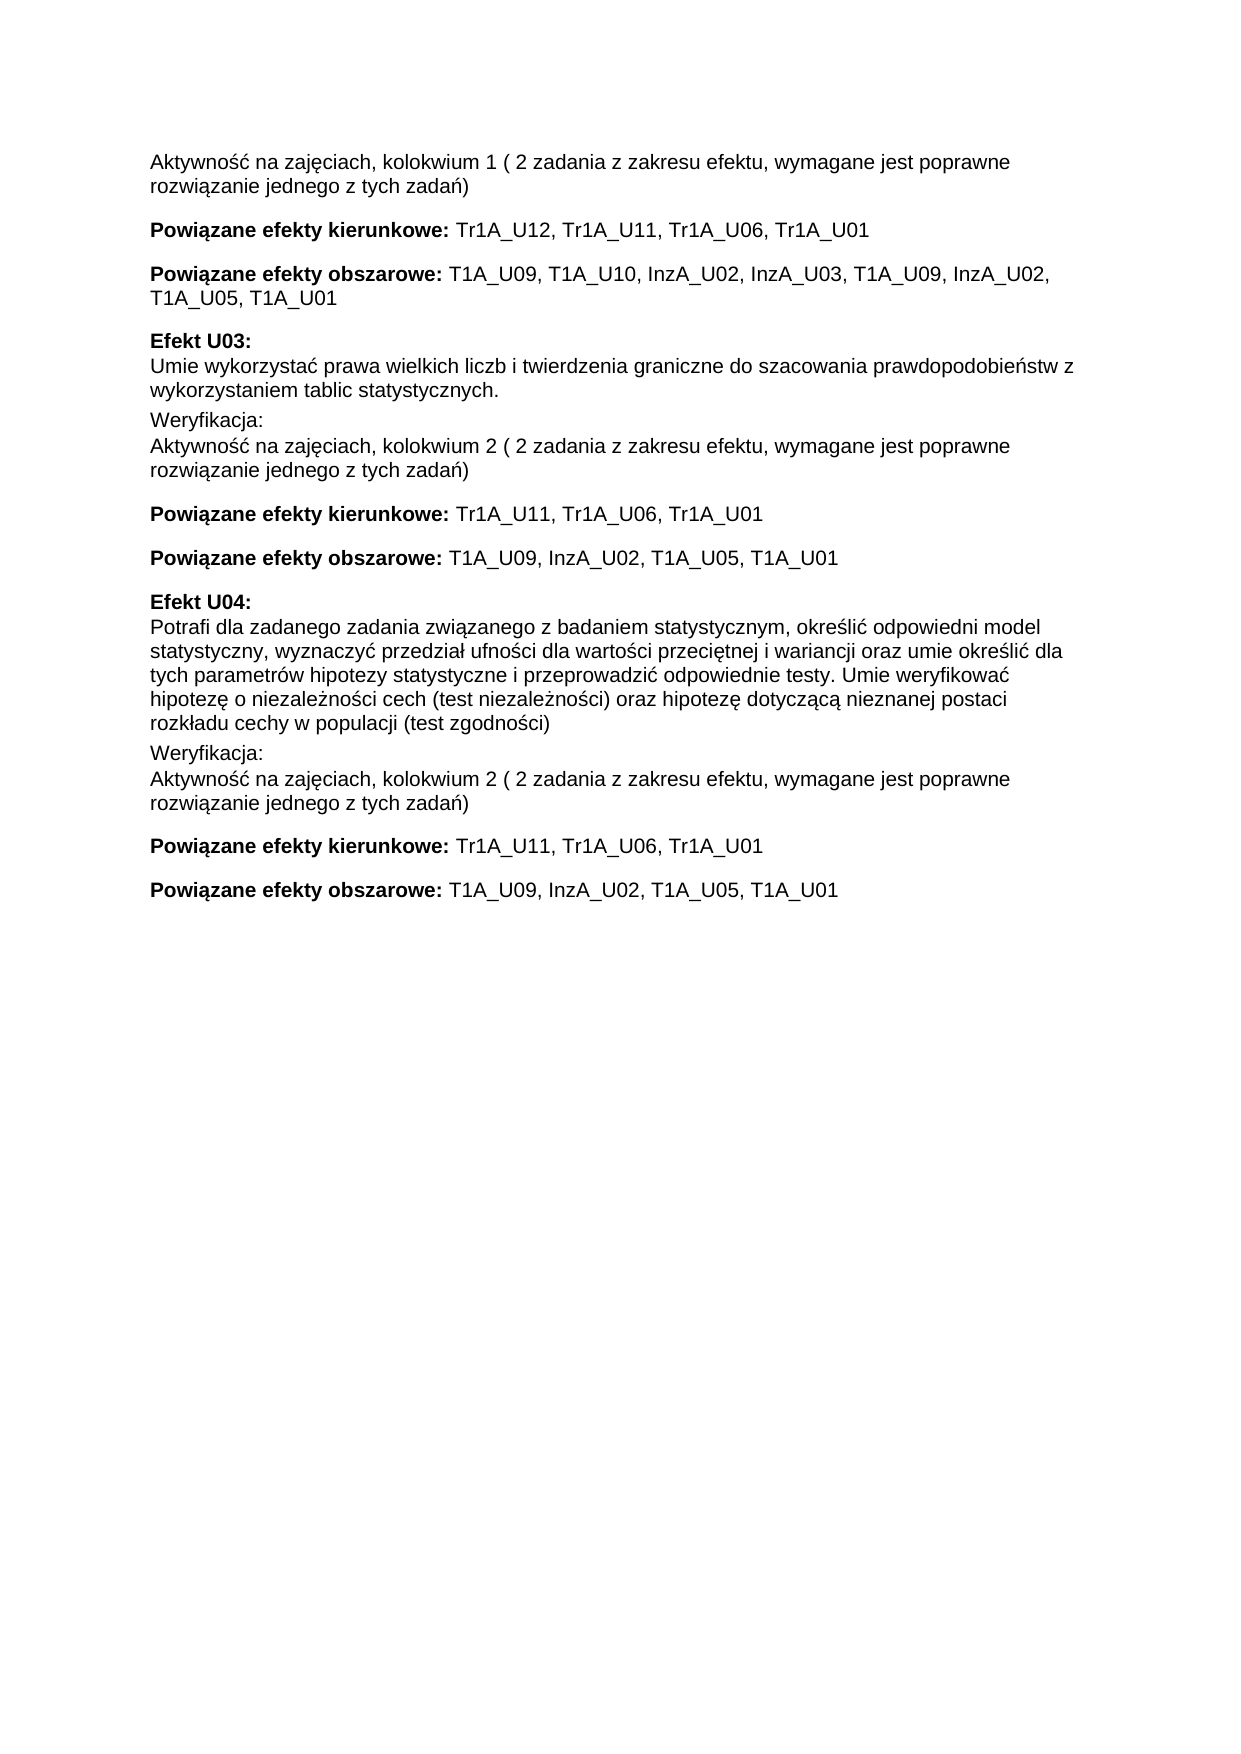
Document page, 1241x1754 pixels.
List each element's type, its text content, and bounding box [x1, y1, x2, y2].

text Powiązane efekty kierunkowe: Tr1A_U12, Tr1A_U11, Tr1A_U06, Tr1A_U01 [150, 218, 1090, 242]
text Efekt U04: [150, 589, 1090, 613]
text Umie wykorzystać prawa wielkich liczb i twierdzenia graniczne do szacowania prawdopodobieństw z wykorzystaniem tablic statystycznych. [150, 354, 1090, 402]
text Powiązane efekty kierunkowe: Tr1A_U11, Tr1A_U06, Tr1A_U01 [150, 834, 1090, 858]
text Potrafi dla zadanego zadania związanego z badaniem statystycznym, określić odpowiedni model statystyczny, wyznaczyć przedział ufności dla wartości przeciętnej i wariancji oraz umie określić dla tych parametrów hipotezy statystyczne i przeprowadzić odpowiednie testy. Umie weryfikować hipotezę o niezależności cech (test niezależności) oraz hipotezę dotyczącą nieznanej postaci rozkładu cechy w populacji (test zgodności) [150, 614, 1090, 734]
text Powiązane efekty obszarowe: T1A_U09, T1A_U10, InzA_U02, InzA_U03, T1A_U09, InzA_U02, T1A_U05, T1A_U01 [150, 261, 1090, 309]
text Aktywność na zajęciach, kolokwium 2 ( 2 zadania z zakresu efektu, wymagane jest poprawne rozwiązanie jednego z tych zadań) [150, 767, 1090, 814]
text Aktywność na zajęciach, kolokwium 2 ( 2 zadania z zakresu efektu, wymagane jest poprawne rozwiązanie jednego z tych zadań) [150, 434, 1090, 482]
text Powiązane efekty obszarowe: T1A_U09, InzA_U02, T1A_U05, T1A_U01 [150, 546, 1090, 570]
text Efekt U03: [150, 329, 1090, 353]
text Weryfikacja: [150, 741, 1090, 764]
text Weryfikacja: [150, 408, 1090, 432]
text Powiązane efekty kierunkowe: Tr1A_U11, Tr1A_U06, Tr1A_U01 [150, 502, 1090, 526]
text Aktywność na zajęciach, kolokwium 1 ( 2 zadania z zakresu efektu, wymagane jest poprawne rozwiązanie jednego z tych zadań) [150, 150, 1090, 198]
text Powiązane efekty obszarowe: T1A_U09, InzA_U02, T1A_U05, T1A_U01 [150, 878, 1090, 902]
